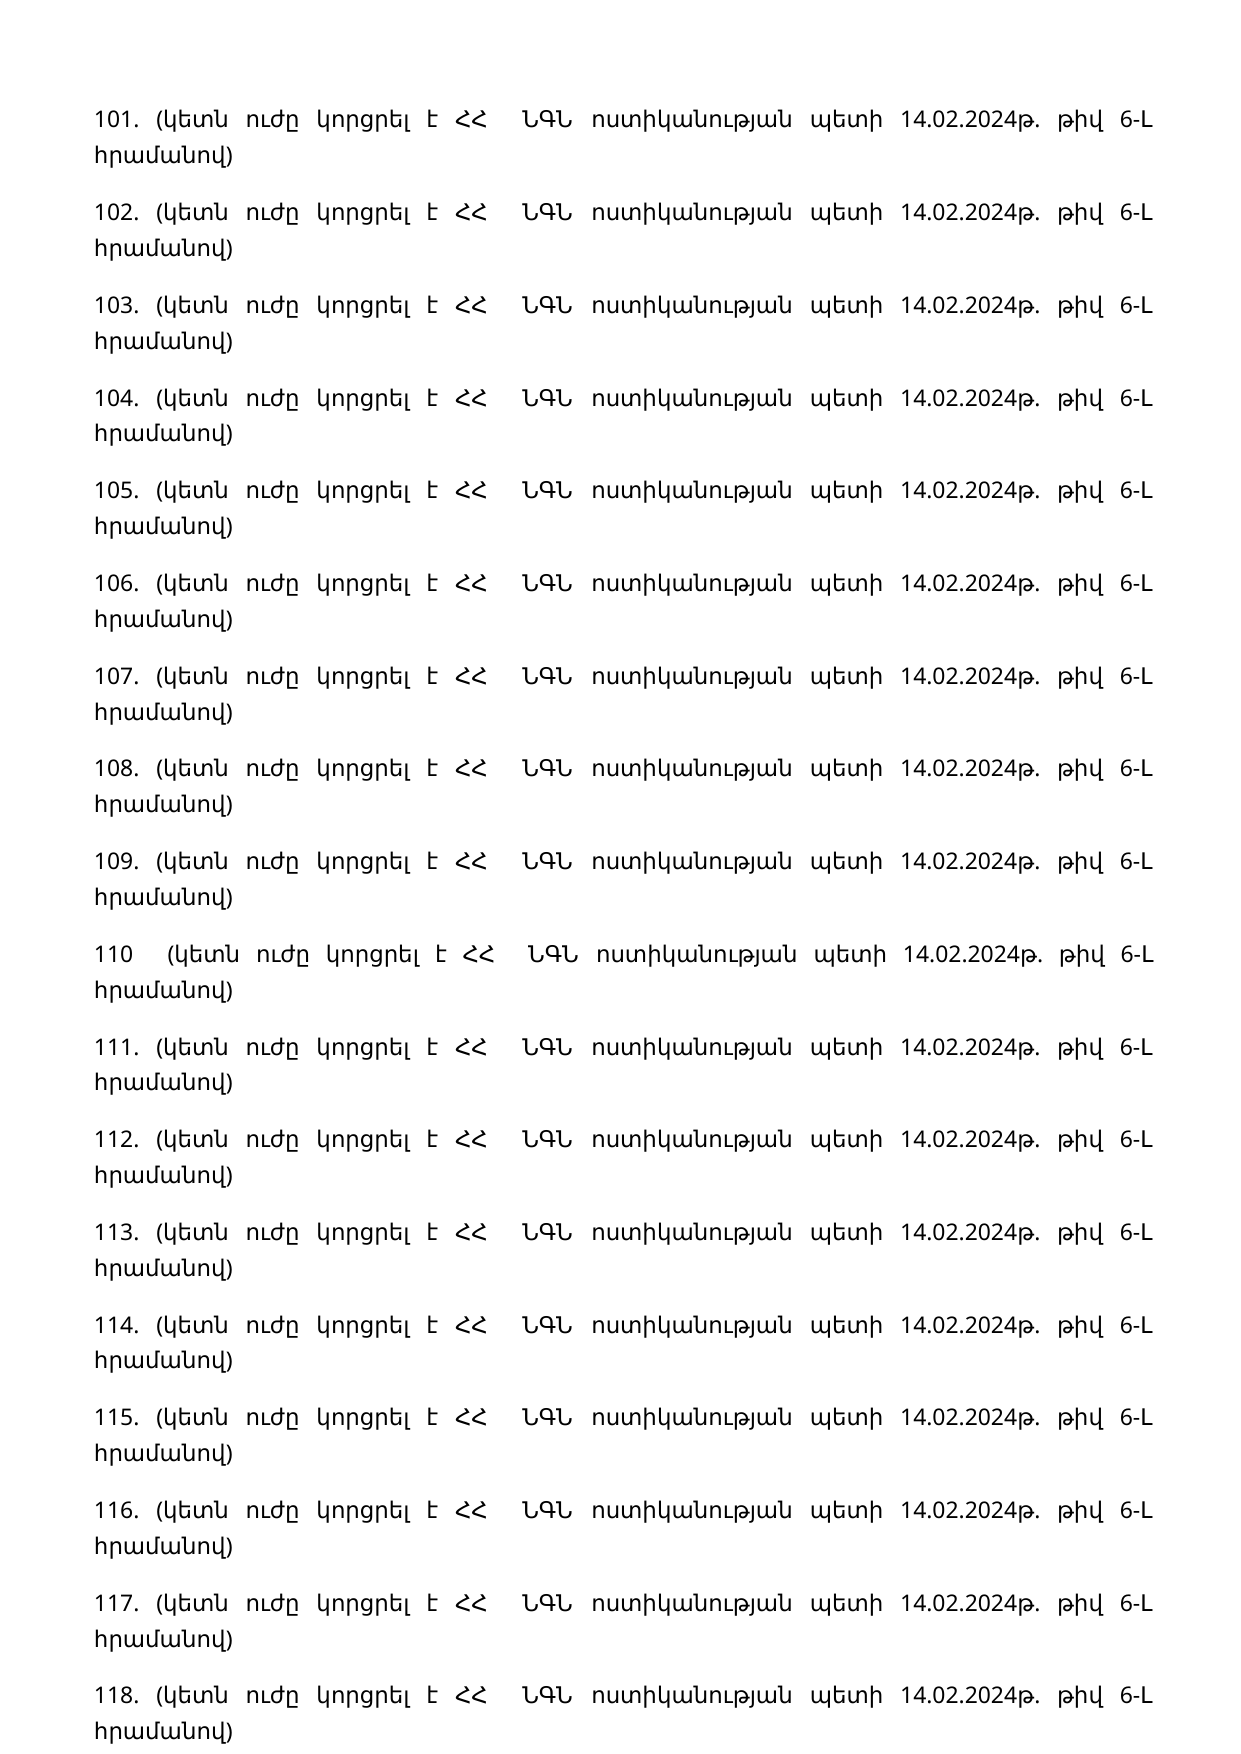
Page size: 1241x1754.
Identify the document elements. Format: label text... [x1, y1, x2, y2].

text 109. (կետն ուժը կորցրել է ՀՀ ՆԳՆ ոստիկանության պետի 14.02.2024թ. թիվ 6-Լ հրամանով) [94, 845, 1153, 912]
text 111. (կետն ուժը կորցրել է ՀՀ ՆԳՆ ոստիկանության պետի 14.02.2024թ. թիվ 6-Լ հրամանով) [94, 1030, 1153, 1098]
text 114. (կետն ուժը կորցրել է ՀՀ ՆԳՆ ոստիկանության պետի 14.02.2024թ. թիվ 6-Լ հրամանով) [94, 1308, 1153, 1376]
text 117. (կետն ուժը կորցրել է ՀՀ ՆԳՆ ոստիկանության պետի 14.02.2024թ. թիվ 6-Լ հրամանով) [94, 1587, 1153, 1654]
text 103. (կետն ուժը կորցրել է ՀՀ ՆԳՆ ոստիկանության պետի 14.02.2024թ. թիվ 6-Լ հրամանով) [94, 289, 1153, 356]
text 113. (կետն ուժը կորցրել է ՀՀ ՆԳՆ ոստիկանության պետի 14.02.2024թ. թիվ 6-Լ հրամանով) [94, 1216, 1153, 1283]
text 112. (կետն ուժը կորցրել է ՀՀ ՆԳՆ ոստիկանության պետի 14.02.2024թ. թիվ 6-Լ հրամանով) [94, 1123, 1153, 1190]
text 115. (կետն ուժը կորցրել է ՀՀ ՆԳՆ ոստիկանության պետի 14.02.2024թ. թիվ 6-Լ հրամանով) [94, 1401, 1153, 1468]
text 104. (կետն ուժը կորցրել է ՀՀ ՆԳՆ ոստիկանության պետի 14.02.2024թ. թիվ 6-Լ հրամանով) [94, 381, 1153, 449]
text 101. (կետն ուժը կորցրել է ՀՀ ՆԳՆ ոստիկանության պետի 14.02.2024թ. թիվ 6-Լ հրամանով) [94, 103, 1153, 171]
text 116. (կետն ուժը կորցրել է ՀՀ ՆԳՆ ոստիկանության պետի 14.02.2024թ. թիվ 6-Լ հրամանով) [94, 1494, 1153, 1561]
text 118. (կետն ուժը կորցրել է ՀՀ ՆԳՆ ոստիկանության պետի 14.02.2024թ. թիվ 6-Լ հրամանով) [94, 1679, 1153, 1747]
text 105. (կետն ուժը կորցրել է ՀՀ ՆԳՆ ոստիկանության պետի 14.02.2024թ. թիվ 6-Լ հրամանով) [94, 474, 1153, 541]
text 110 (կետն ուժը կորցրել է ՀՀ ՆԳՆ ոստիկանության պետի 14.02.2024թ. թիվ 6-Լ հրամանով) [94, 938, 1153, 1005]
text 102. (կետն ուժը կորցրել է ՀՀ ՆԳՆ ոստիկանության պետի 14.02.2024թ. թիվ 6-Լ հրամանով) [94, 196, 1153, 263]
text 108. (կետն ուժը կորցրել է ՀՀ ՆԳՆ ոստիկանության պետի 14.02.2024թ. թիվ 6-Լ հրամանով) [94, 752, 1153, 819]
text 106. (կետն ուժը կորցրել է ՀՀ ՆԳՆ ոստիկանության պետի 14.02.2024թ. թիվ 6-Լ հրամանով) [94, 567, 1153, 634]
text 107. (կետն ուժը կորցրել է ՀՀ ՆԳՆ ոստիկանության պետի 14.02.2024թ. թիվ 6-Լ հրամանով) [94, 659, 1153, 727]
